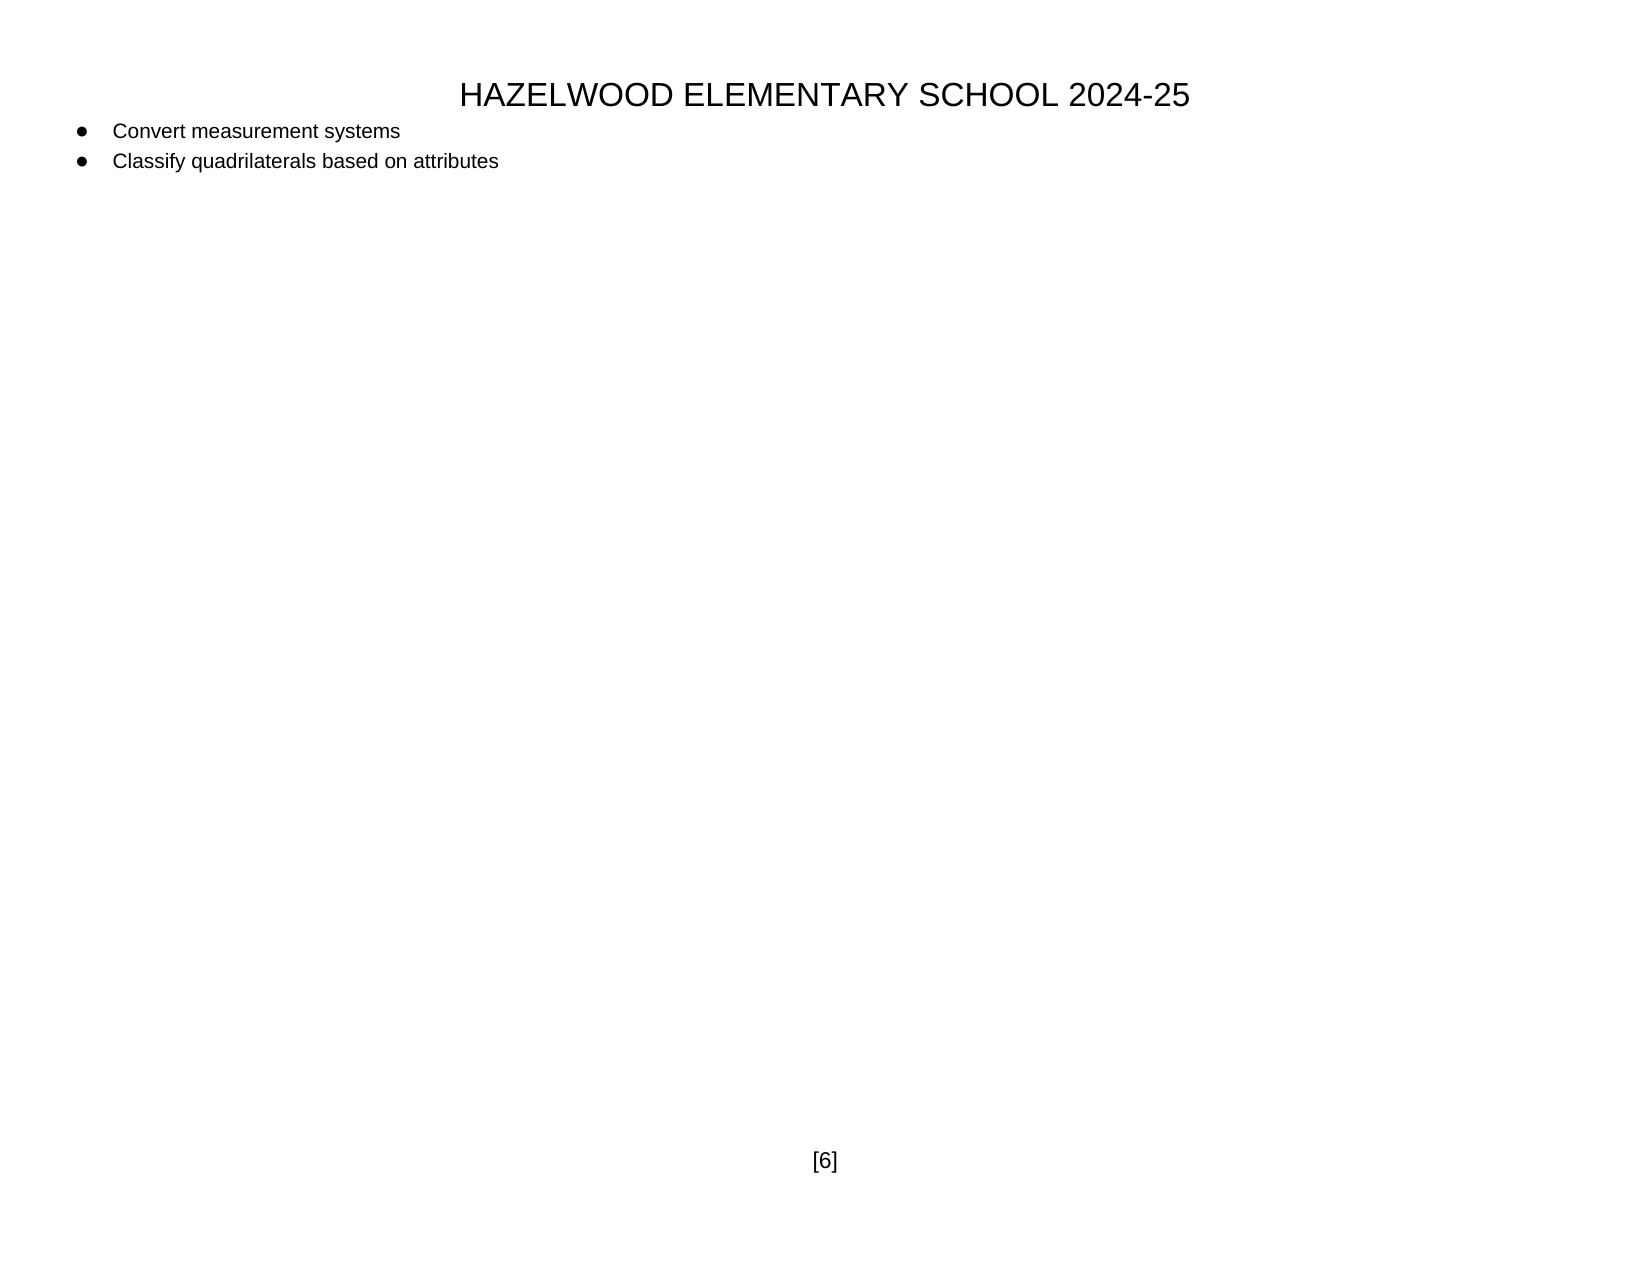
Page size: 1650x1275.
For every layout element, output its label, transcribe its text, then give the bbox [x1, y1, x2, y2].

list Convert measurement systems [75, 117, 1612, 144]
list Classify quadrilaterals based on attributes [75, 147, 1612, 174]
